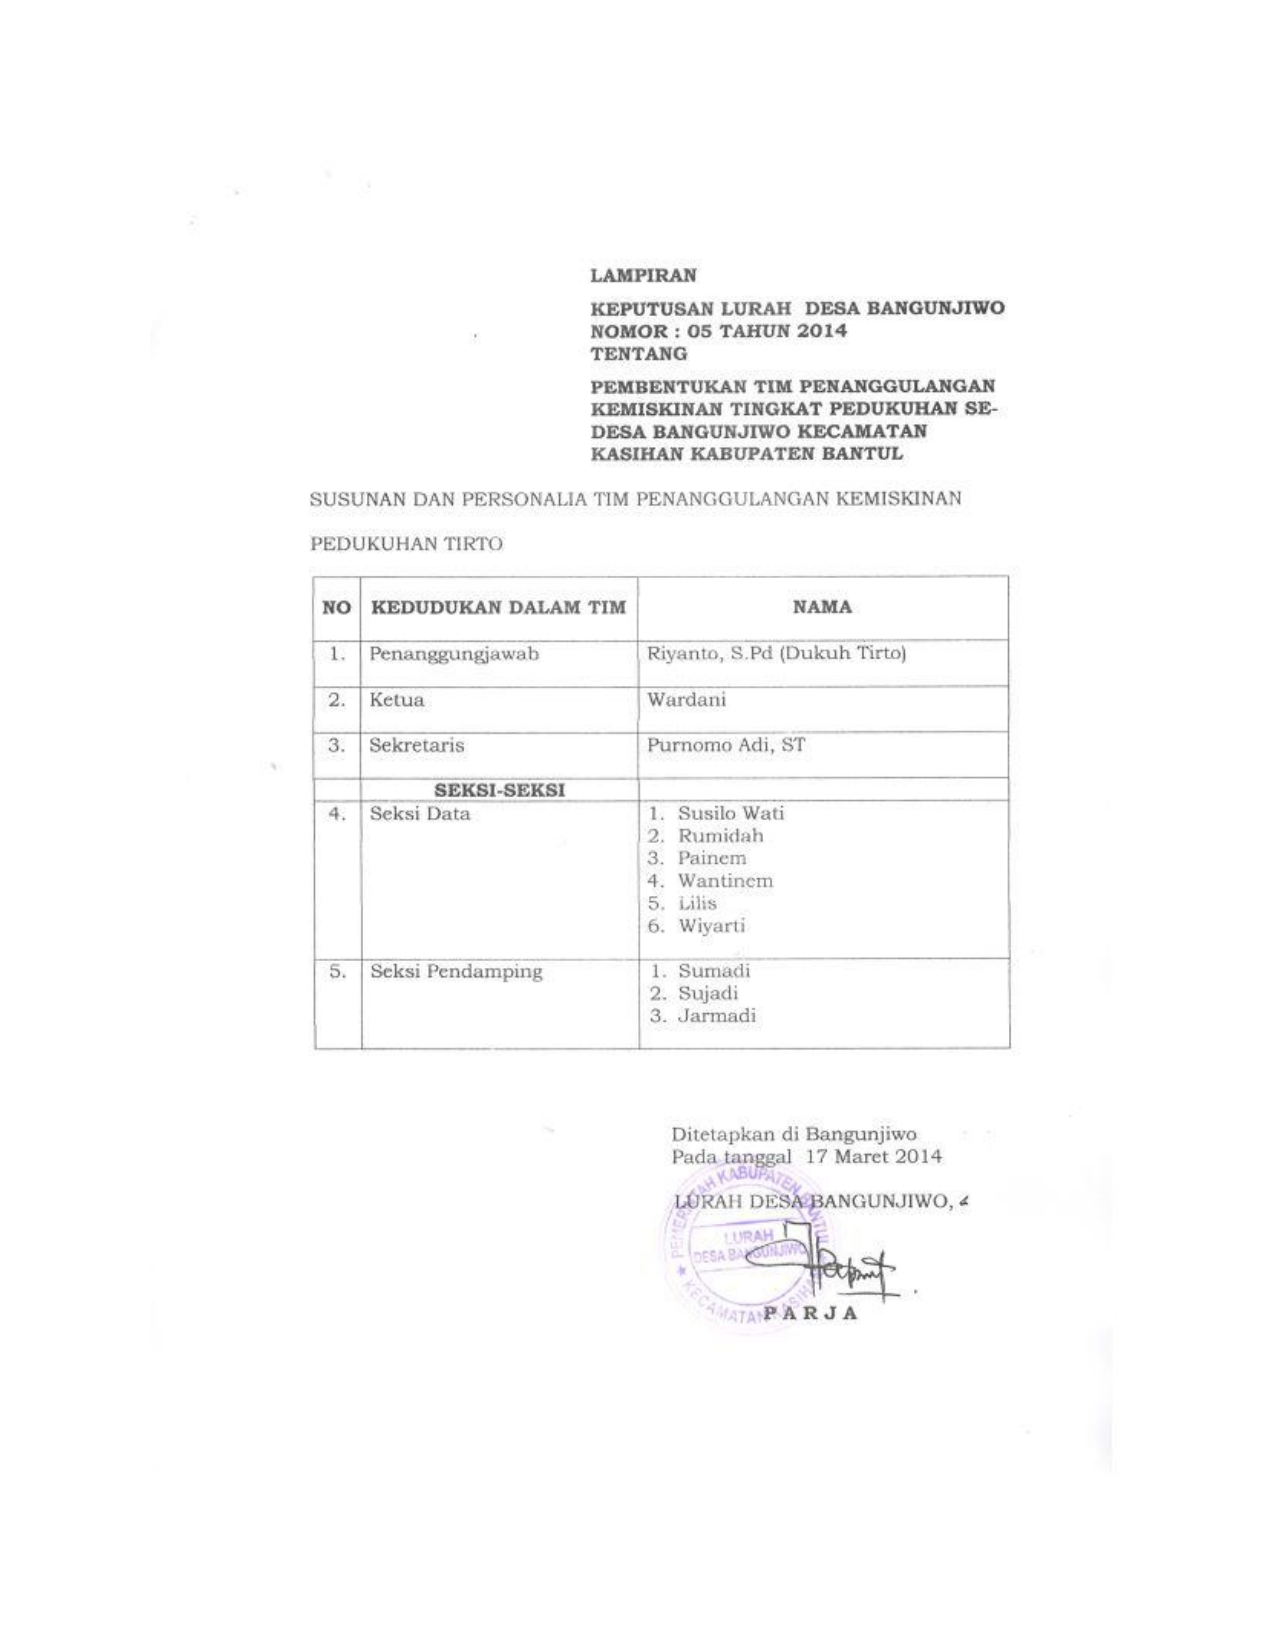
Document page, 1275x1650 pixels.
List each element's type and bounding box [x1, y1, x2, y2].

picture [150, 150, 1125, 1491]
